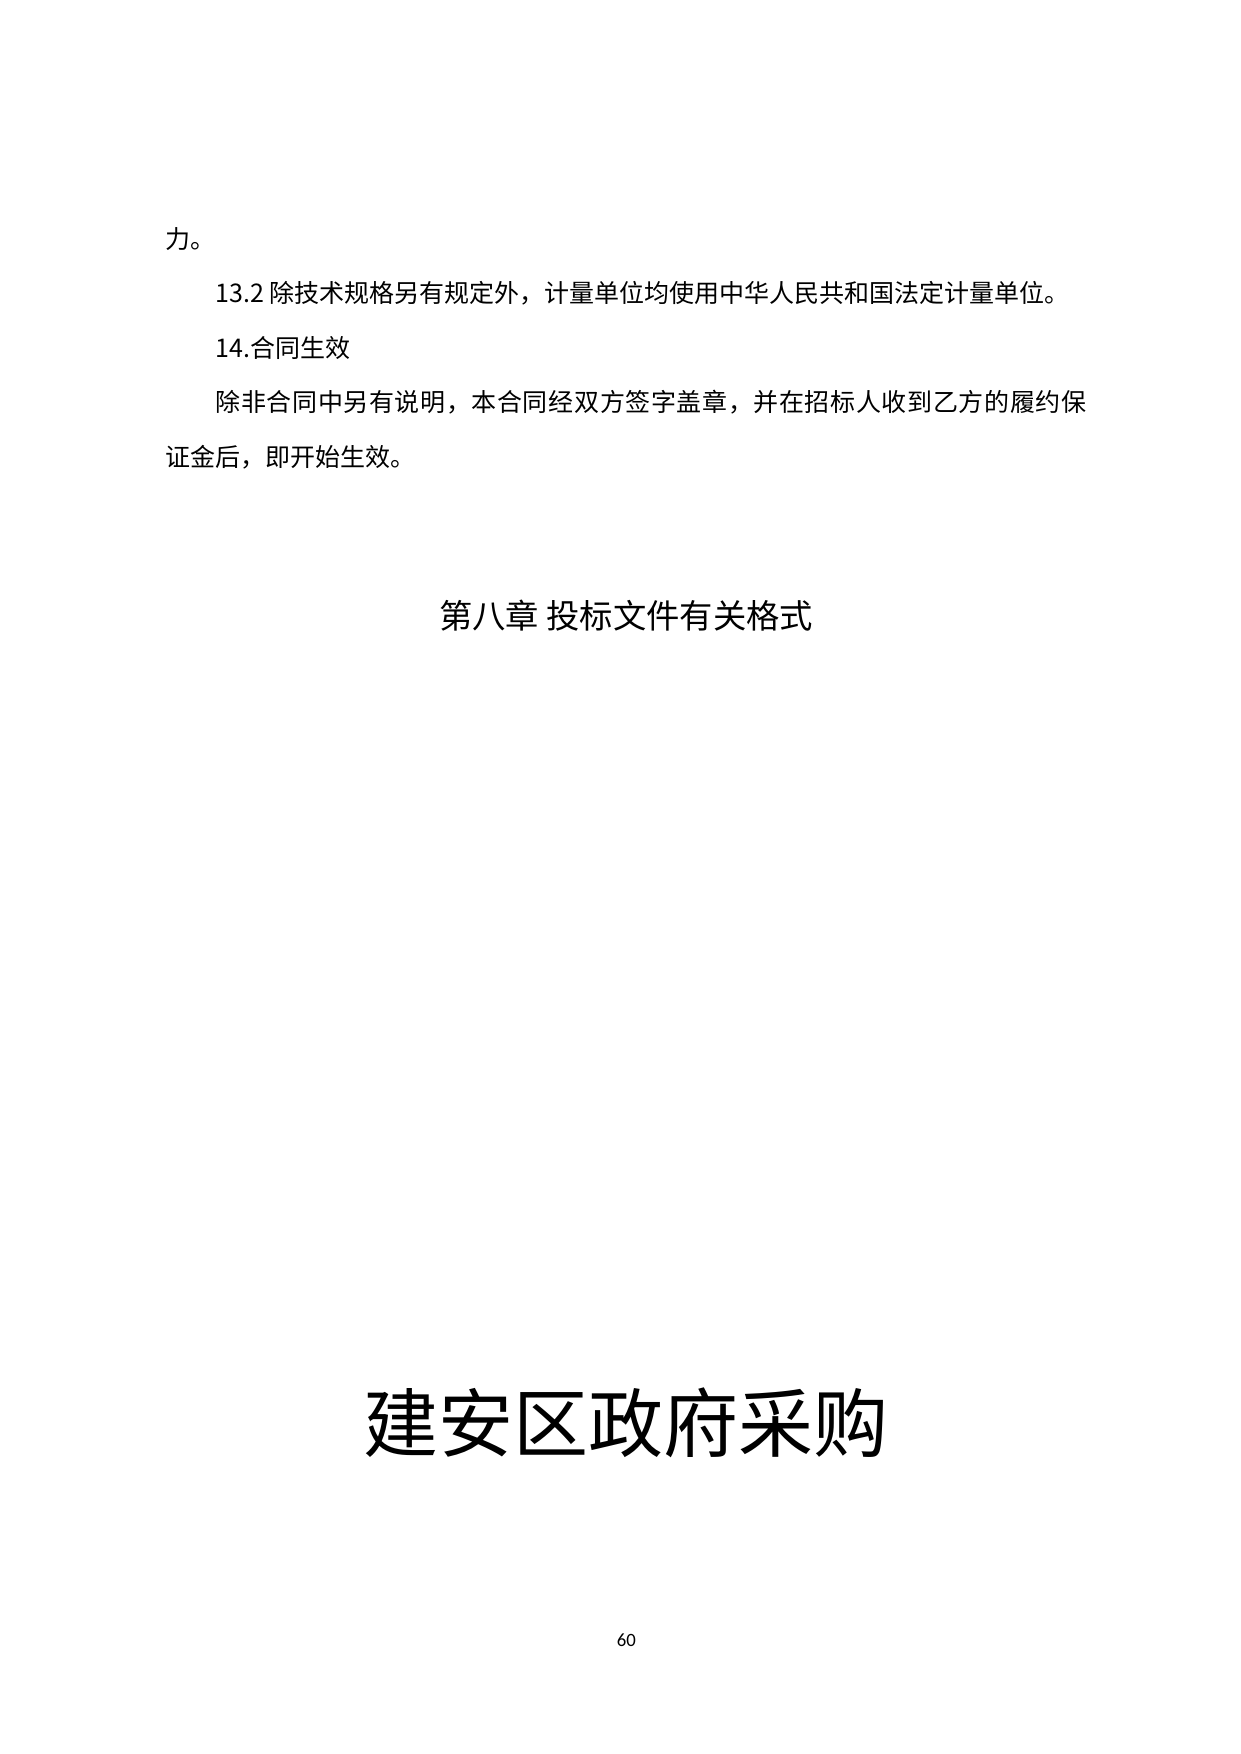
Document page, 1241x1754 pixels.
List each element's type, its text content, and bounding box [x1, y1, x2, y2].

text 14.合同生效 [165, 328, 1087, 364]
text 13.2 除技术规格另有规定外，计量单位均使用中华人民共和国法定计量单位。 [165, 274, 1087, 310]
text 除非合同中另有说明，本合同经双方签字盖章，并在招标人收到乙方的履约保证金后，即开始生效。 [165, 383, 1087, 473]
text 建安区政府采购 [165, 1353, 1087, 1483]
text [165, 219, 1087, 256]
text 第八章 投标文件有关格式 [165, 582, 1087, 647]
